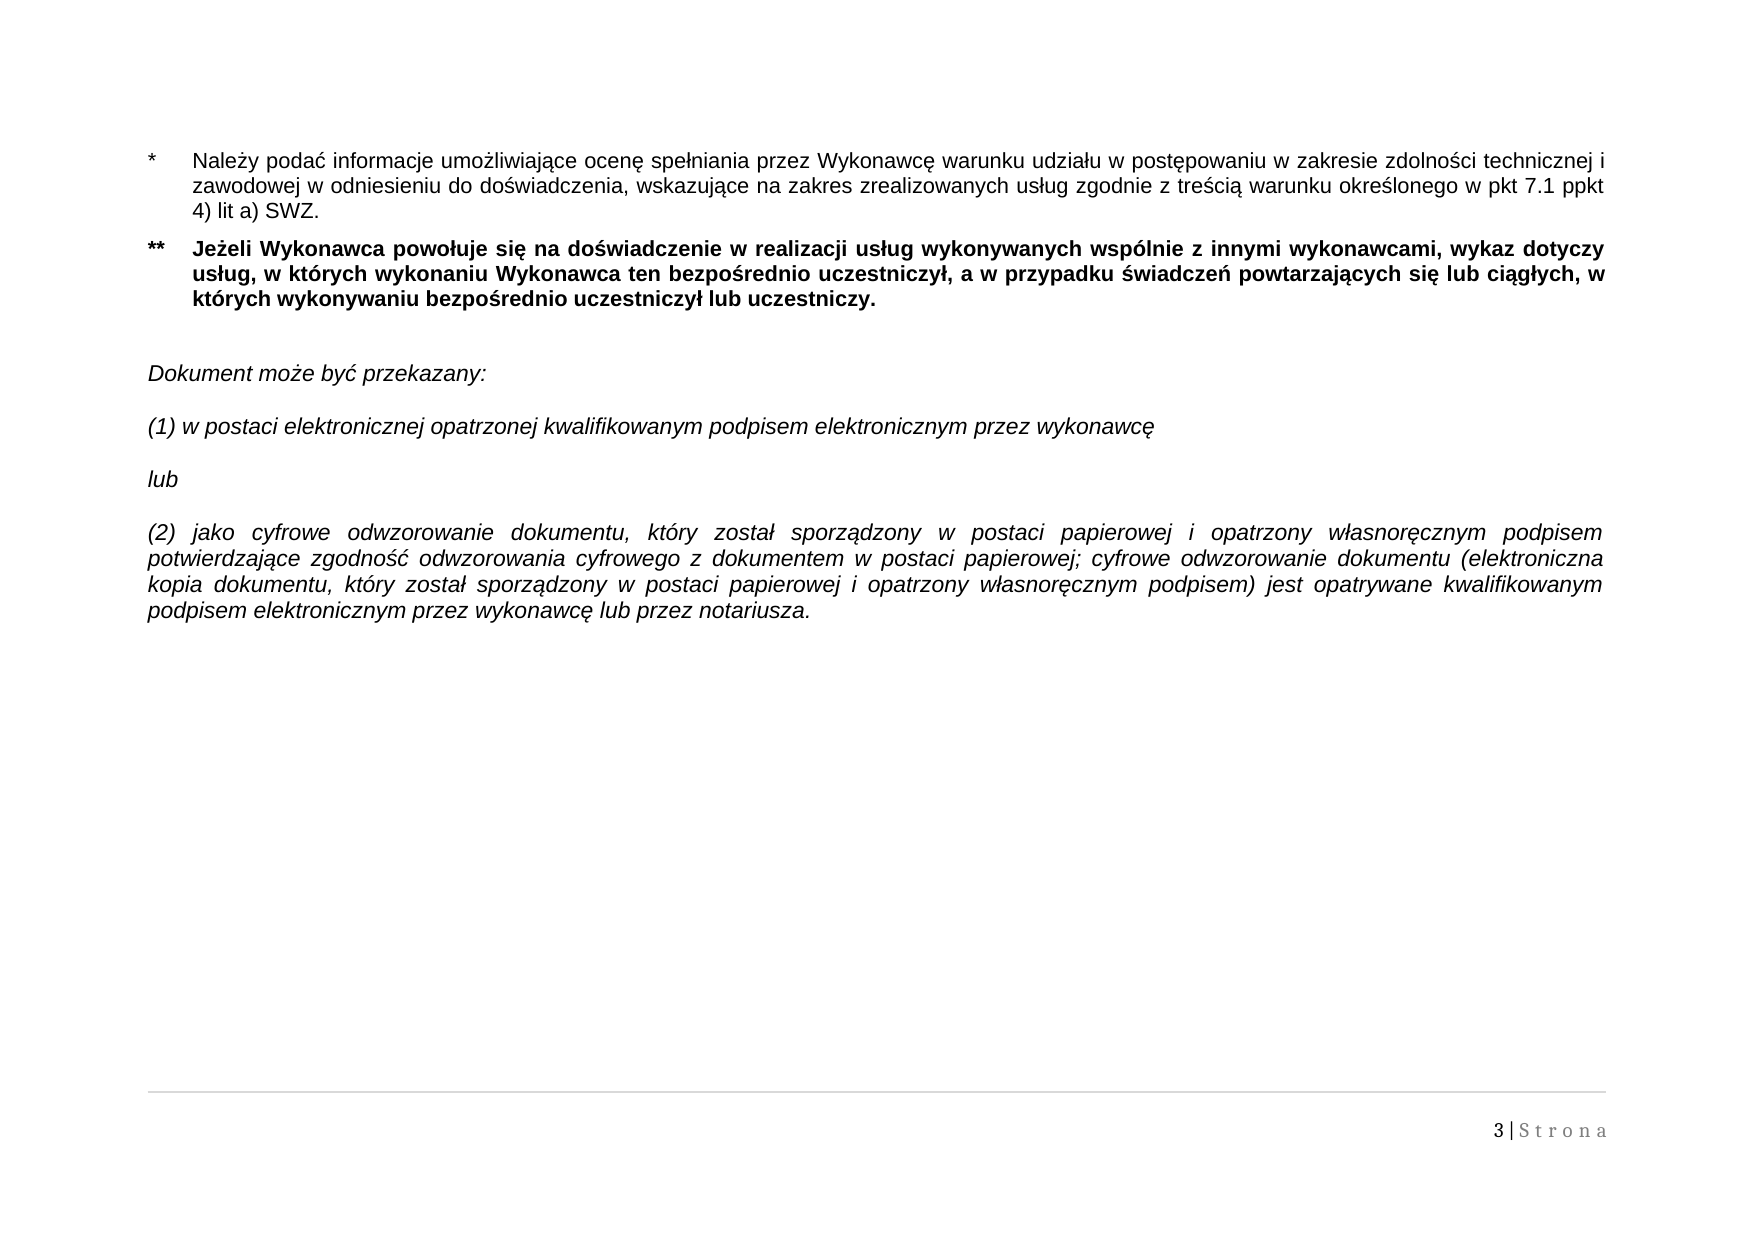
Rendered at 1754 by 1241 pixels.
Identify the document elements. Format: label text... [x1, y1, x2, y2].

text Dokument może być przekazany: (1) w postaci elektronicznej opatrzonej kwalifikowanym podpisem elektronicznym przez wykonawcę lub (2) jako cyfrowe odwzorowanie dokumentu, który został sporządzony w postaci papierowej i opatrzony własnoręcznym podpisem potwierdzające zgodność odwzorowania cyfrowego z dokumentem w postaci papierowej; cyfrowe odwzorowanie dokumentu (elektroniczna kopia dokumentu, który został sporządzony w postaci papierowej i opatrzony własnoręcznym podpisem) jest opatrywane kwalifikowanym podpisem elektronicznym przez wykonawcę lub przez notariusza. [148, 360, 1606, 624]
text ** Jeżeli Wykonawca powołuje się na doświadczenie w realizacji usług wykonywanych wspólnie z innymi wykonawcami, wykaz dotyczy usług, w których wykonaniu Wykonawca ten bezpośrednio uczestniczył, a w przypadku świadczeń powtarzających się lub ciągłych, w których wykonywaniu bezpośrednio uczestniczył lub uczestniczy. [148, 236, 1606, 311]
text * Należy podać informacje umożliwiające ocenę spełniania przez Wykonawcę warunku udziału w postępowaniu w zakresie zdolności technicznej i zawodowej w odniesieniu do doświadczenia, wskazujące na zakres zrealizowanych usług zgodnie z treścią warunku określonego w pkt 7.1 ppkt 4) lit a) SWZ. [148, 148, 1606, 223]
